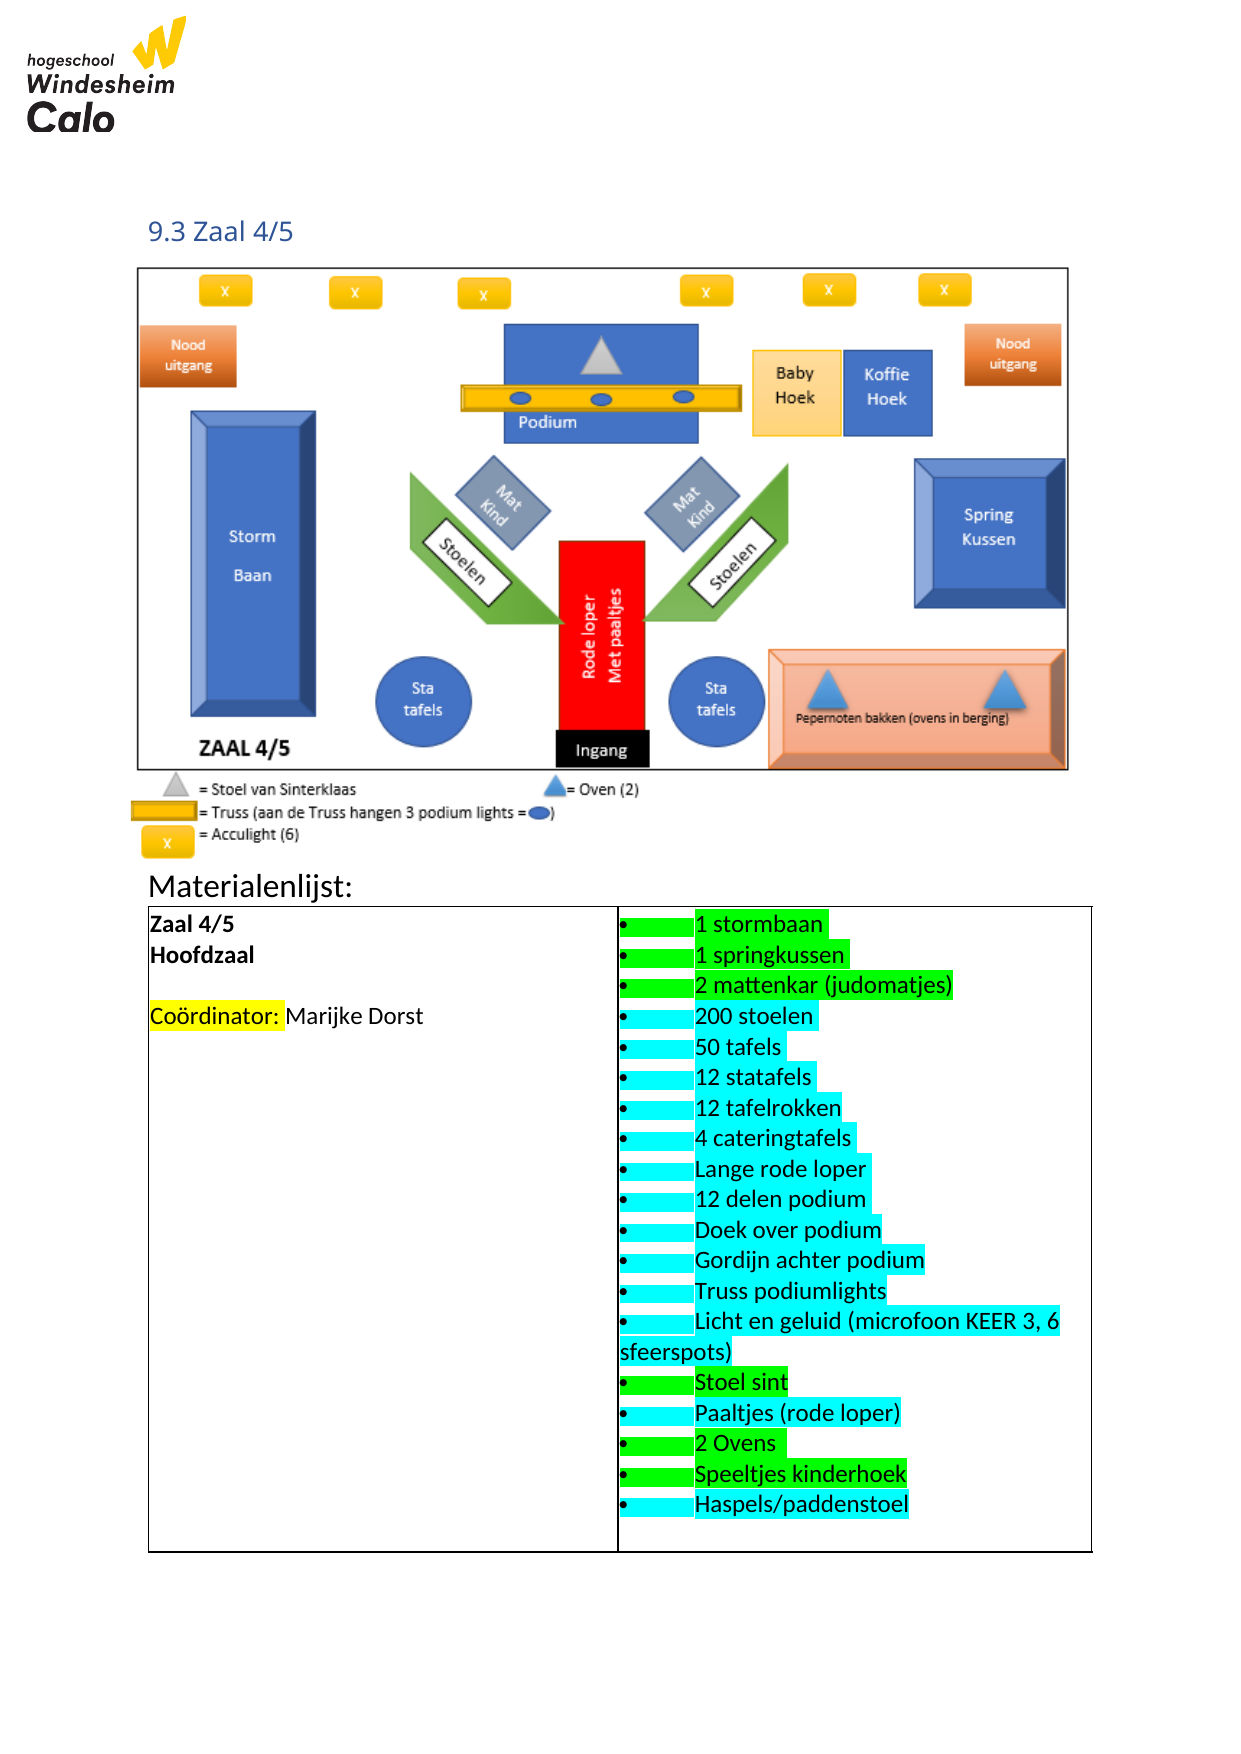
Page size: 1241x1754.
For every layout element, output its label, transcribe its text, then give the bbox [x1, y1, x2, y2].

table_header 1 stormbaan 1 springkussen 2 mattenkar (judomatjes) 200 stoelen 50 tafels 12 statafels 12 tafelrokken 4 cateringtafels Lange rode loper 12 delen podium Doek over podium Gordijn achter podium Truss podiumlights Licht en geluid (microfoon KEER 3, 6 sfeerspots) Stoel sint Paaltjes (rode loper) 2 Ovens Speeltjes kinderhoek Haspels/paddenstoel [619, 907, 1091, 1551]
picture [130, 259, 1076, 866]
picture [27, 15, 186, 132]
table_header Zaal 4/5 Hoofdzaal Coördinator: Marijke Dorst [149, 907, 617, 1551]
subtitle 9.3 Zaal 4/5 [148, 213, 1093, 250]
